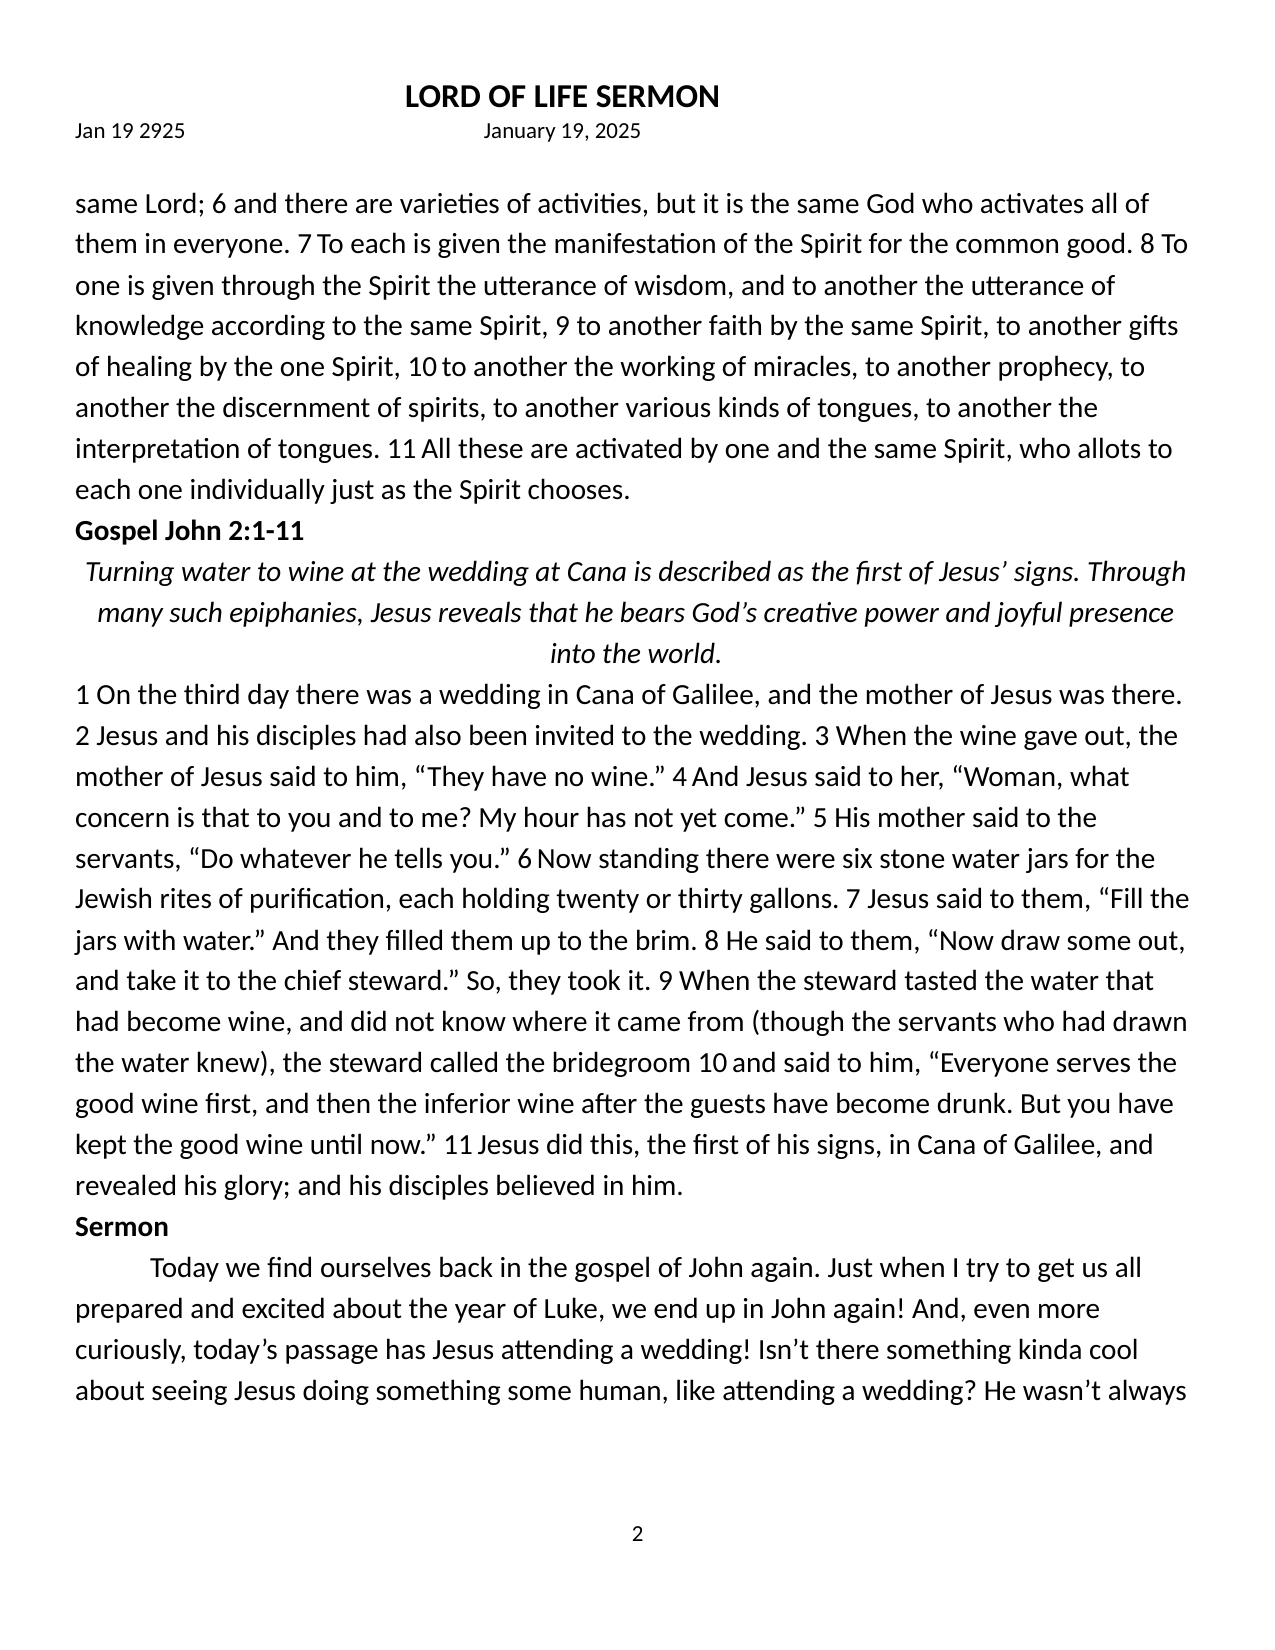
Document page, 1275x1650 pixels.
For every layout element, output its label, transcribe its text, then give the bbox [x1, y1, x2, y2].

text Sermon [75, 1208, 1200, 1244]
text same Lord; 6 and there are varieties of activities, but it is the same God who activates all of them in everyone. 7 To each is given the manifestation of the Spirit for the common good. 8 To one is given through the Spirit the utterance of wisdom, and to another the utterance of knowledge according to the same Spirit, 9 to another faith by the same Spirit, to another gifts of healing by the one Spirit, 10 to another the working of miracles, to another prophecy, to another the discernment of spirits, to another various kinds of tongues, to another the interpretation of tongues. 11 All these are activated by one and the same Spirit, who allots to each one individually just as the Spirit chooses. [75, 185, 1200, 507]
text Today we find ourselves back in the gospel of John again. Just when I try to get us all prepared and excited about the year of Luke, we end up in John again! And, even more curiously, today’s passage has Jesus attending a wedding! Isn’t there something kinda cool about seeing Jesus doing something some human, like attending a wedding? He wasn’t always [75, 1249, 1200, 1407]
text Turning water to wine at the wedding at Cana is described as the first of Jesus’ signs. Through many such epiphanies, Jesus reveals that he bears God’s creative power and joyful presence into the world. [75, 553, 1200, 671]
text Gospel John 2:1-11 [75, 512, 1200, 548]
text 1 On the third day there was a wedding in Cana of Galilee, and the mother of Jesus was there. 2 Jesus and his disciples had also been invited to the wedding. 3 When the wine gave out, the mother of Jesus said to him, “They have no wine.” 4 And Jesus said to her, “Woman, what concern is that to you and to me? My hour has not yet come.” 5 His mother said to the servants, “Do whatever he tells you.” 6 Now standing there were six stone water jars for the Jewish rites of purification, each holding twenty or thirty gallons. 7 Jesus said to them, “Fill the jars with water.” And they filled them up to the brim. 8 He said to them, “Now draw some out, and take it to the chief steward.” So, they took it. 9 When the steward tasted the water that had become wine, and did not know where it came from (though the servants who had drawn the water knew), the steward called the bridegroom 10 and said to him, “Everyone serves the good wine first, and then the inferior wine after the guests have become drunk. But you have kept the good wine until now.” 11 Jesus did this, the first of his signs, in Cana of Galilee, and revealed his glory; and his disciples believed in him. [75, 676, 1200, 1203]
